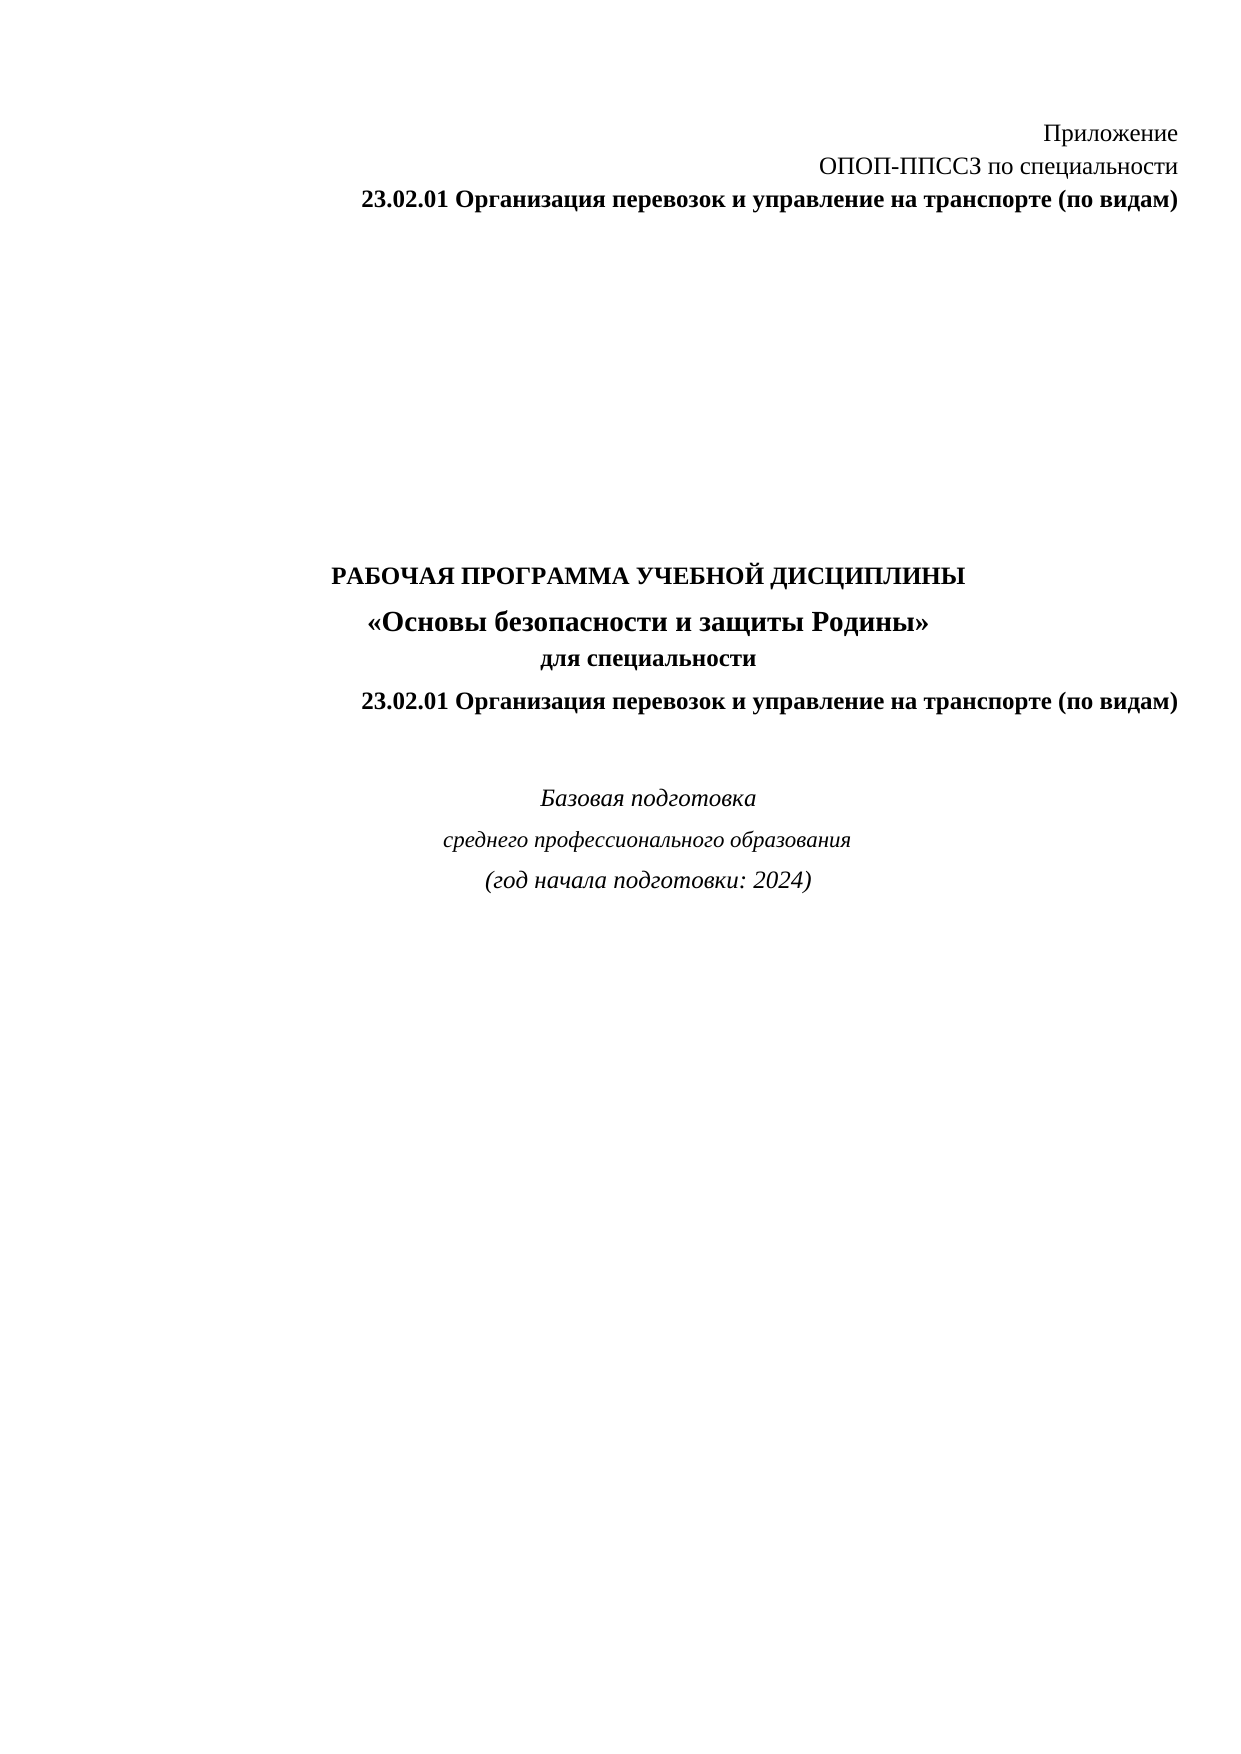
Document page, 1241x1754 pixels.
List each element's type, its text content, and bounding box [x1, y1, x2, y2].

text 23.02.01 Организация перевозок и управление на транспорте (по видам) [118, 184, 1178, 213]
text 23.02.01 Организация перевозок и управление на транспорте (по видам) [118, 686, 1178, 715]
text (год начала подготовки: 2024) [118, 866, 1178, 894]
text ОПОП-ППССЗ по специальности [118, 151, 1178, 180]
text РАБОЧАЯ ПРОГРАММА УЧЕБНОЙ ДИСЦИПЛИНЫ [118, 561, 1178, 590]
text «Основы безопасности и защиты Родины» [118, 604, 1178, 638]
text Приложение [118, 118, 1178, 147]
text Базовая подготовка [118, 783, 1178, 812]
text для специальности [118, 643, 1178, 672]
text среднего профессионального образования [118, 826, 1178, 852]
